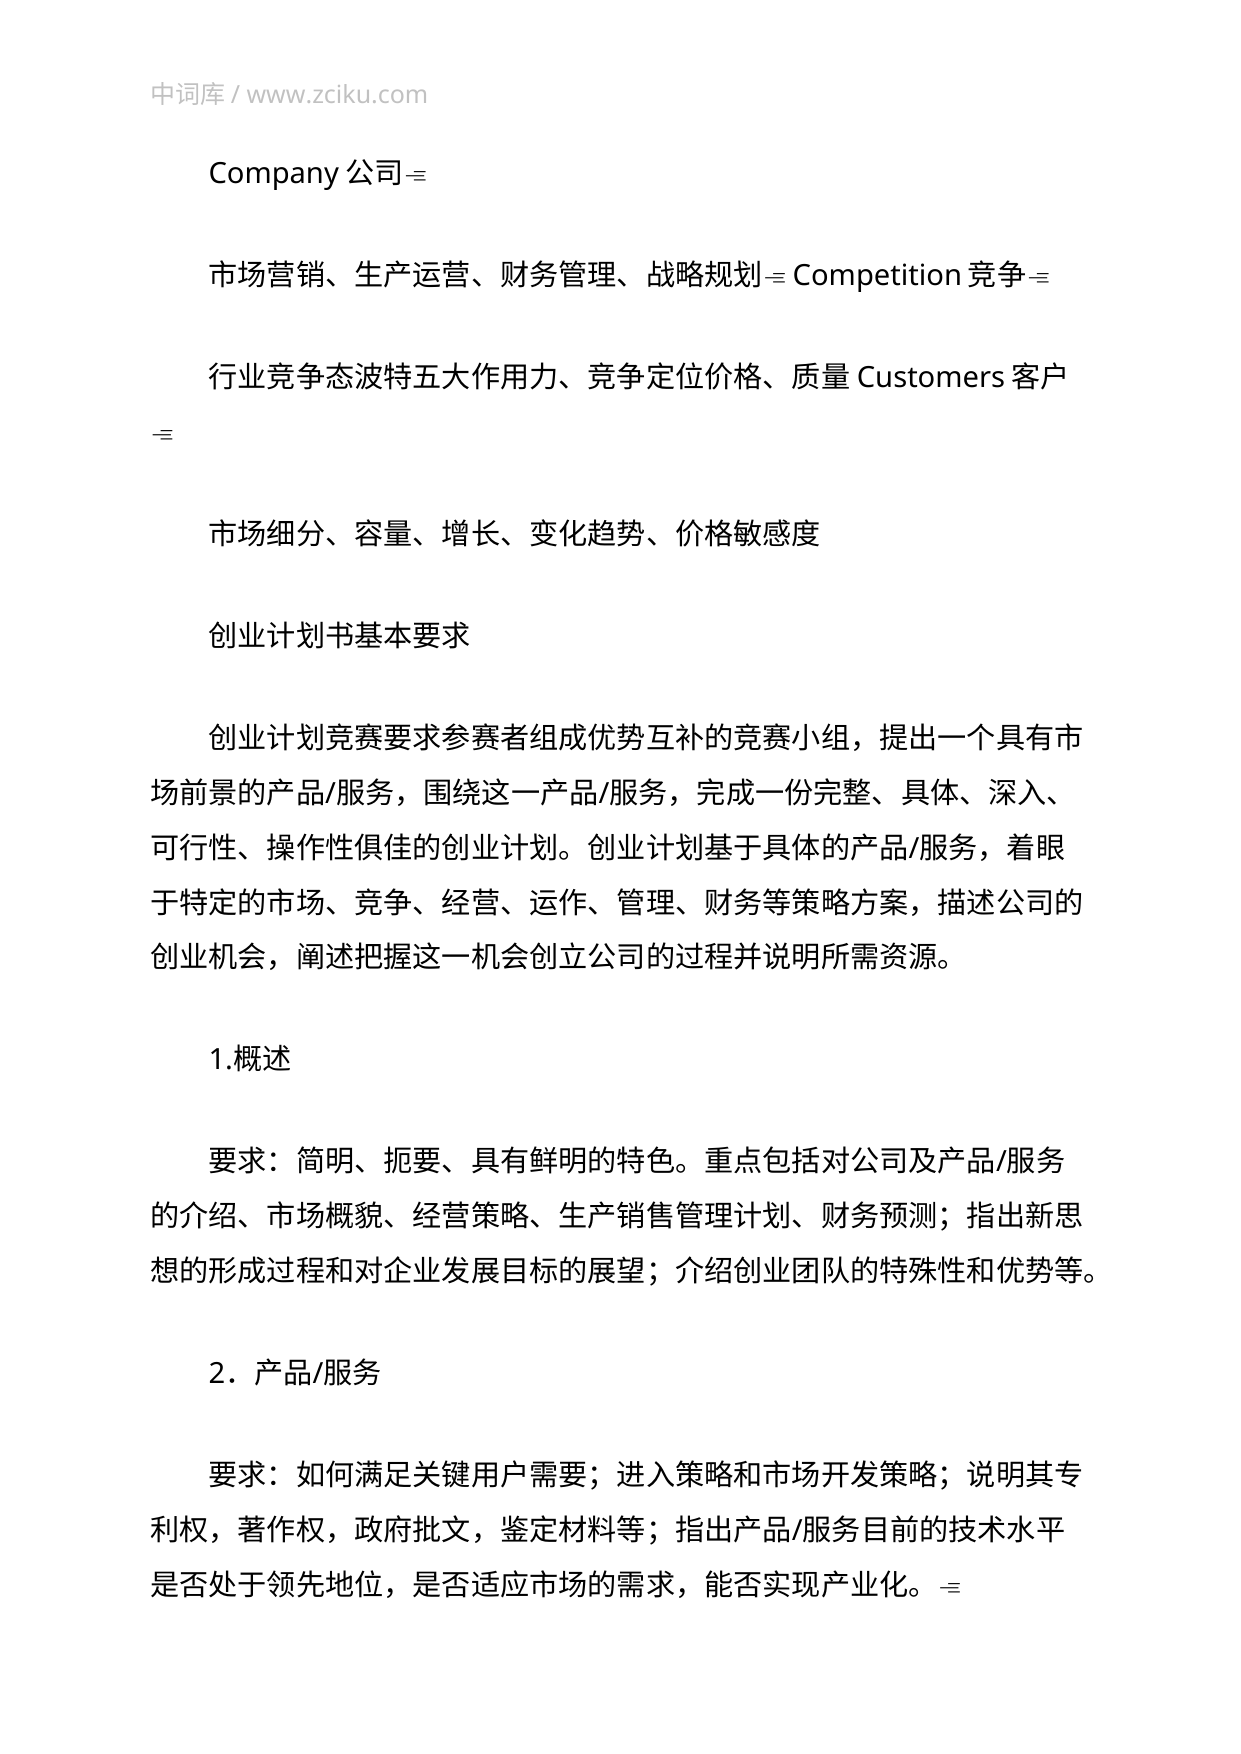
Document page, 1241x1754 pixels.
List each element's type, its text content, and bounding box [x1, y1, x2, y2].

text 创业计划书基本要求 [150, 612, 1090, 655]
text 1.概述 [150, 1036, 1090, 1078]
text 要求：如何满足关键用户需要；进入策略和市场开发策略；说明其专利权，著作权，政府批文，鉴定材料等；指出产品/服务目前的技术水平是否处于领先地位，是否适应市场的需求，能否实现产业化。 [150, 1451, 1090, 1604]
text 2．产品/服务 [150, 1349, 1090, 1392]
text 创业计划竞赛要求参赛者组成优势互补的竞赛小组，提出一个具有市场前景的产品/服务，围绕这一产品/服务，完成一份完整、具体、深入、可行性、操作性俱佳的创业计划。创业计划基于具体的产品/服务，着眼于特定的市场、竞争、经营、运作、管理、财务等策略方案，描述公司的创业机会，阐述把握这一机会创立公司的过程并说明所需资源。 [150, 714, 1090, 976]
text Company公司 [150, 150, 1090, 192]
text 要求：简明、扼要、具有鲜明的特色。重点包括对公司及产品/服务的介绍、市场概貌、经营策略、生产销售管理计划、财务预测；指出新思想的形成过程和对企业发展目标的展望；介绍创业团队的特殊性和优势等。 [150, 1138, 1090, 1290]
text 市场营销、生产运营、财务管理、战略规划 Competition竞争 [150, 252, 1090, 294]
text 市场细分、容量、增长、变化趋势、价格敏感度 [150, 511, 1090, 553]
text 行业竞争态波特五大作用力、竞争定位价格、质量 Customers客户 [150, 354, 1090, 451]
